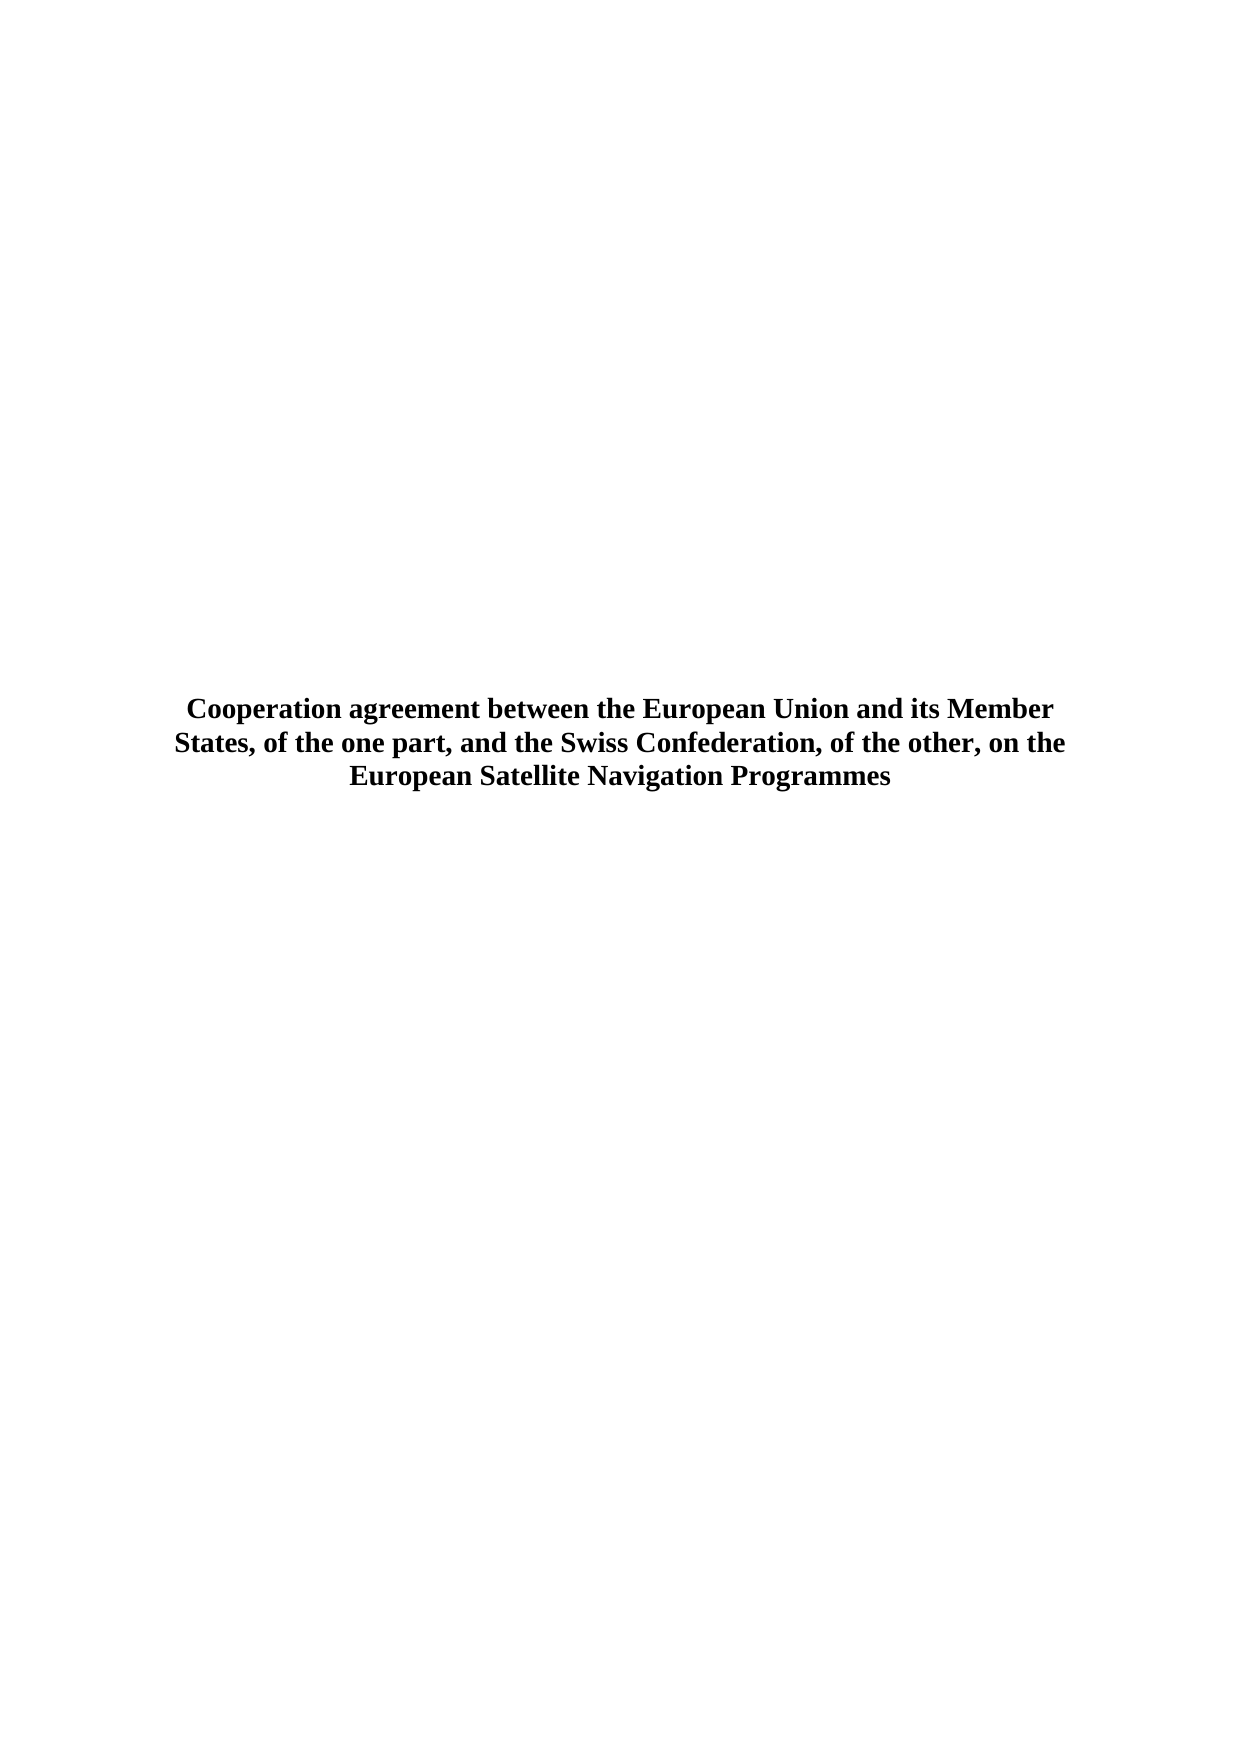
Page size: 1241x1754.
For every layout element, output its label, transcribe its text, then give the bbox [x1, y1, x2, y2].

text Cooperation agreement between the European Union and its Member States, of the one part, and the Swiss Confederation, of the other, on the European Satellite Navigation Programmes [148, 691, 1093, 792]
